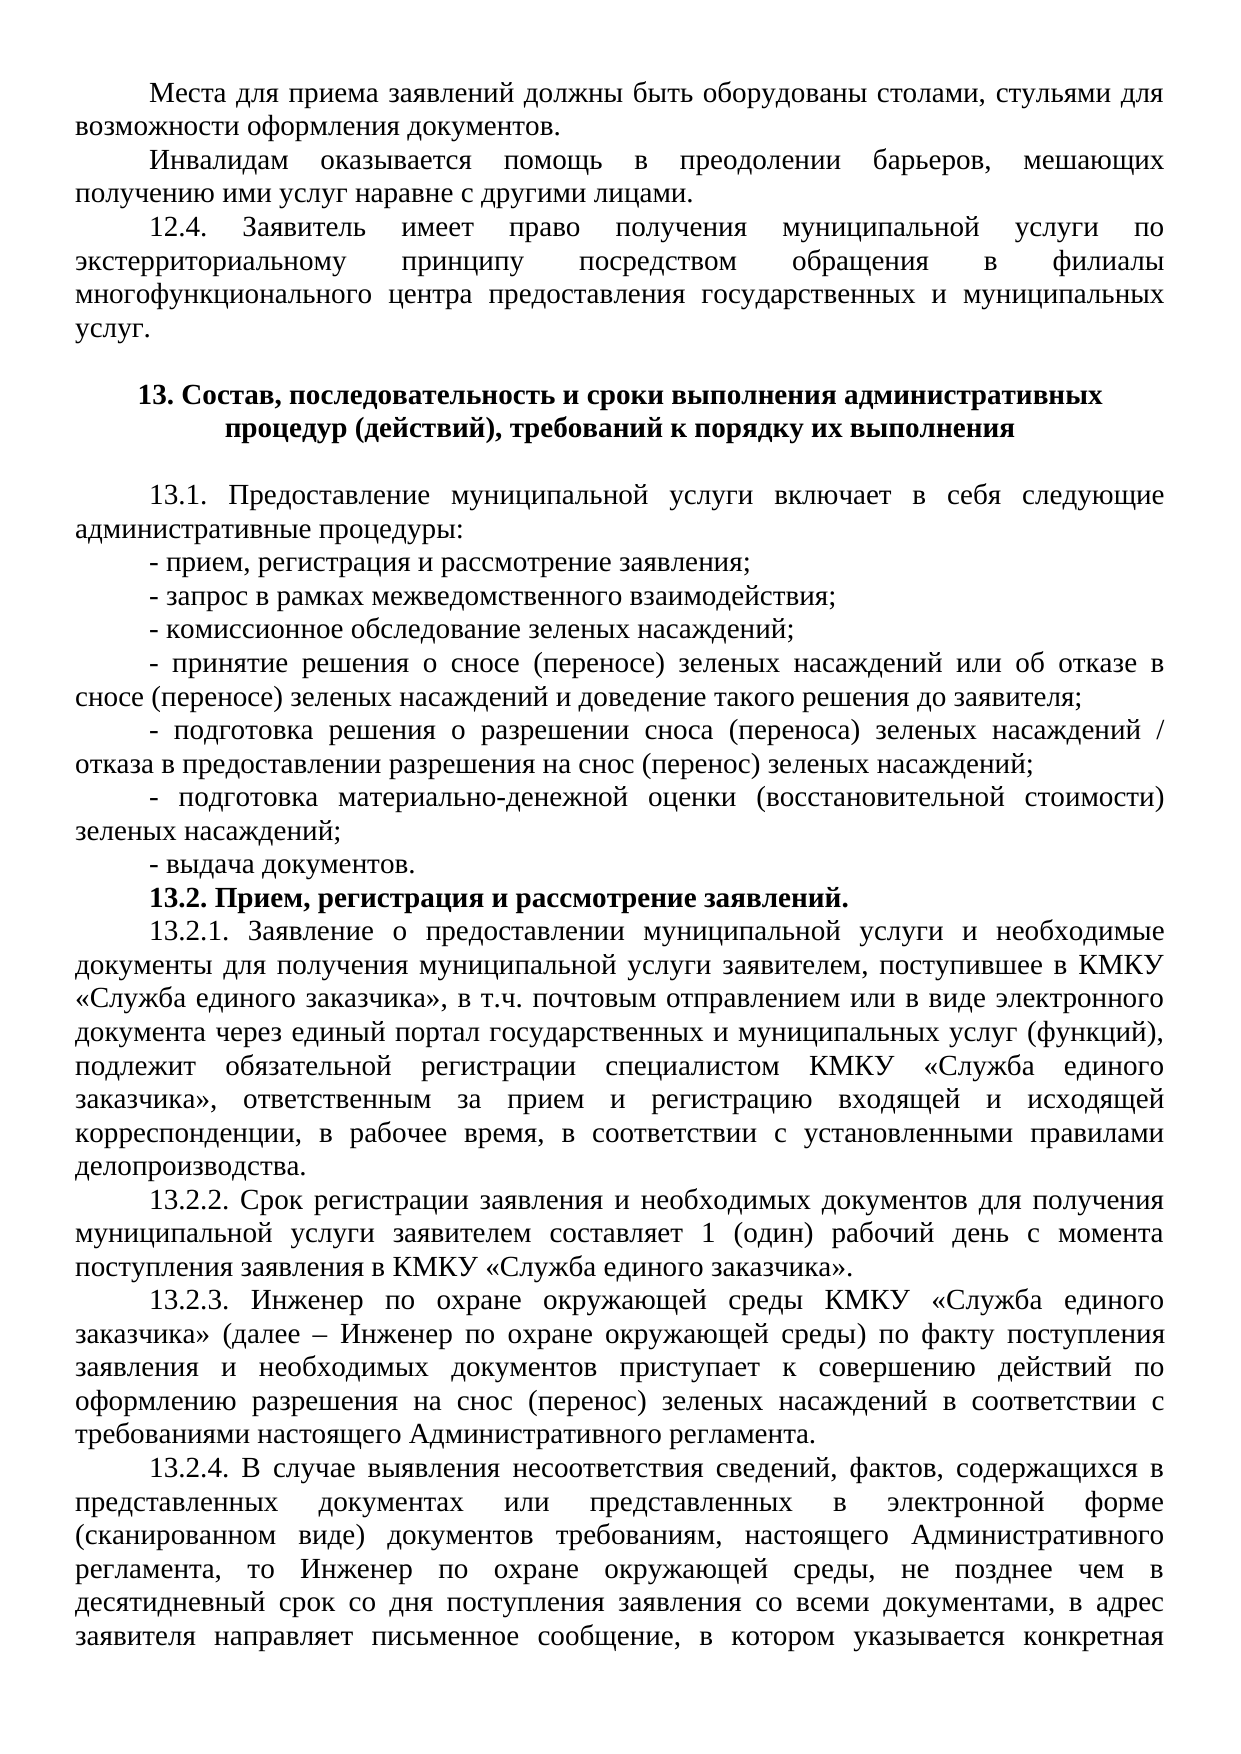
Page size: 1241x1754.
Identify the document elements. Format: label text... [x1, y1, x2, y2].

text 13. Состав, последовательность и сроки выполнения административных процедур (действий), требований к порядку их выполнения [75, 377, 1165, 444]
text 13.2.1. Заявление о предоставлении муниципальной услуги и необходимые документы для получения муниципальной услуги заявителем, поступившее в КМКУ «Служба единого заказчика», в т.ч. почтовым отправлением или в виде электронного документа через единый портал государственных и муниципальных услуг (функций), подлежит обязательной регистрации специалистом КМКУ «Служба единого заказчика», ответственным за прием и регистрацию входящей и исходящей корреспонденции, в рабочее время, в соответствии с установленными правилами делопроизводства. [75, 913, 1165, 1182]
text - подготовка материально-денежной оценки (восстановительной стоимости) зеленых насаждений; [75, 779, 1165, 846]
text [75, 1450, 1165, 1651]
text - прием, регистрация и рассмотрение заявления; [75, 544, 1165, 578]
text Места для приема заявлений должны быть оборудованы столами, стульями для возможности оформления документов. [75, 75, 1165, 142]
text - комиссионное обследование зеленых насаждений; [75, 612, 1165, 645]
text Инвалидам оказывается помощь в преодолении барьеров, мешающих получению ими услуг наравне с другими лицами. [75, 142, 1165, 209]
text 13.2.3. Инженер по охране окружающей среды КМКУ «Служба единого заказчика» (далее – Инженер по охране окружающей среды) по факту поступления заявления и необходимых документов приступает к совершению действий по оформлению разрешения на снос (перенос) зеленых насаждений в соответствии с требованиями настоящего Административного регламента. [75, 1282, 1165, 1450]
text - подготовка решения о разрешении сноса (переноса) зеленых насаждений / отказа в предоставлении разрешения на снос (перенос) зеленых насаждений; [75, 712, 1165, 779]
text 13.2.2. Срок регистрации заявления и необходимых документов для получения муниципальной услуги заявителем составляет 1 (один) рабочий день с момента поступления заявления в КМКУ «Служба единого заказчика». [75, 1182, 1165, 1282]
text - выдача документов. [75, 846, 1165, 880]
text 13.2. Прием, регистрация и рассмотрение заявлений. [75, 880, 1165, 913]
text - принятие решения о сносе (переносе) зеленых насаждений или об отказе в сносе (переносе) зеленых насаждений и доведение такого решения до заявителя; [75, 645, 1165, 712]
text 12.4. Заявитель имеет право получения муниципальной услуги по экстерриториальному принципу посредством обращения в филиалы многофункционального центра предоставления государственных и муниципальных услуг. [75, 209, 1165, 343]
text 13.1. Предоставление муниципальной услуги включает в себя следующие административные процедуры: [75, 477, 1165, 544]
text - запрос в рамках межведомственного взаимодействия; [75, 578, 1165, 612]
